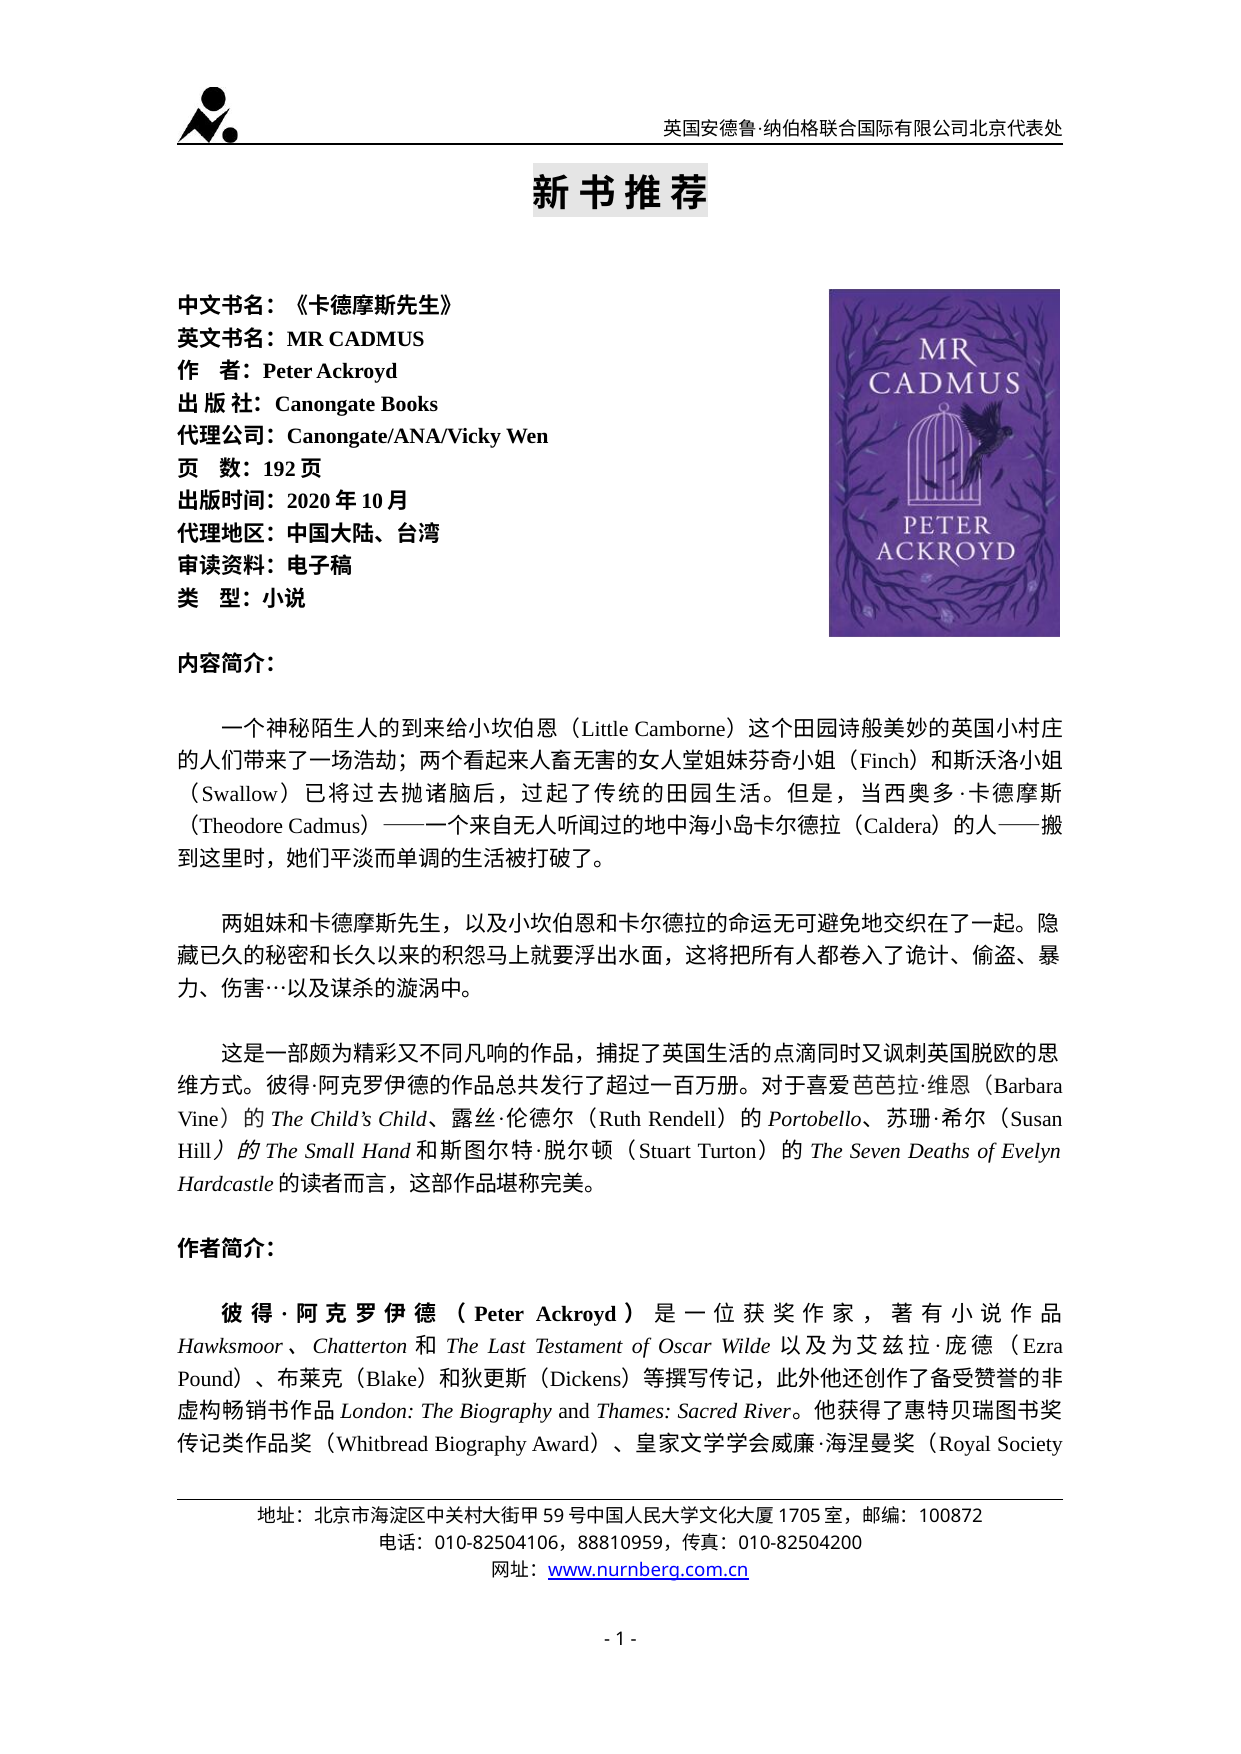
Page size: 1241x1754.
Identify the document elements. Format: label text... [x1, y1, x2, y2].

text 作 者：Peter Ackroyd [177, 353, 828, 385]
text 两姐妹和卡德摩斯先生，以及小坎伯恩和卡尔德拉的命运无可避免地交织在了一起。隐藏已久的秘密和长久以来的积怨马上就要浮出水面，这将把所有人都卷入了诡计、偷盗、暴力、伤害…以及谋杀的漩涡中。 [177, 905, 1063, 1003]
picture [828, 289, 1060, 638]
text 这是一部颇为精彩又不同凡响的作品，捕捉了英国生活的点滴同时又讽刺英国脱欧的思维方式。彼得·阿克罗伊德的作品总共发行了超过一百万册。对于喜爱芭芭拉·维恩（Barbara Vine）的The Child’s Child、露丝·伦德尔（Ruth Rendell）的Portobello、苏珊·希尔（Susan Hill）的The Small Hand和斯图尔特·脱尔顿（Stuart Turton）的The Seven Deaths of Evelyn Hardcastle的读者而言，这部作品堪称完美。 [177, 1035, 1063, 1198]
text 一个神秘陌生人的到来给小坎伯恩（Little Camborne）这个田园诗般美妙的英国小村庄的人们带来了一场浩劫；两个看起来人畜无害的女人堂姐妹芬奇小姐（Finch）和斯沃洛小姐（Swallow）已将过去抛诸脑后，过起了传统的田园生活。但是，当西奥多·卡德摩斯（Theodore Cadmus）——一个来自无人听闻过的地中海小岛卡尔德拉（Caldera）的人——搬到这里时，她们平淡而单调的生活被打破了。 [177, 710, 1063, 873]
text 代理地区：中国大陆、台湾 [177, 515, 828, 548]
text 出版时间：2020年10月 [177, 483, 828, 515]
text 中文书名：《卡德摩斯先生》 [177, 288, 1063, 320]
text 内容简介： [177, 645, 1063, 678]
text 新 书 推 荐 [177, 158, 1063, 223]
text 出 版 社：Canongate Books [177, 385, 828, 418]
text 英文书名：MR CADMUS [177, 320, 828, 353]
text 作者简介： [177, 1230, 1063, 1263]
text 代理公司：Canongate/ANA/Vicky Wen [177, 418, 828, 450]
text 类 型：小说 [177, 580, 828, 613]
text 页 数：192页 [177, 450, 828, 483]
picture [177, 87, 238, 143]
text 审读资料：电子稿 [177, 548, 828, 580]
